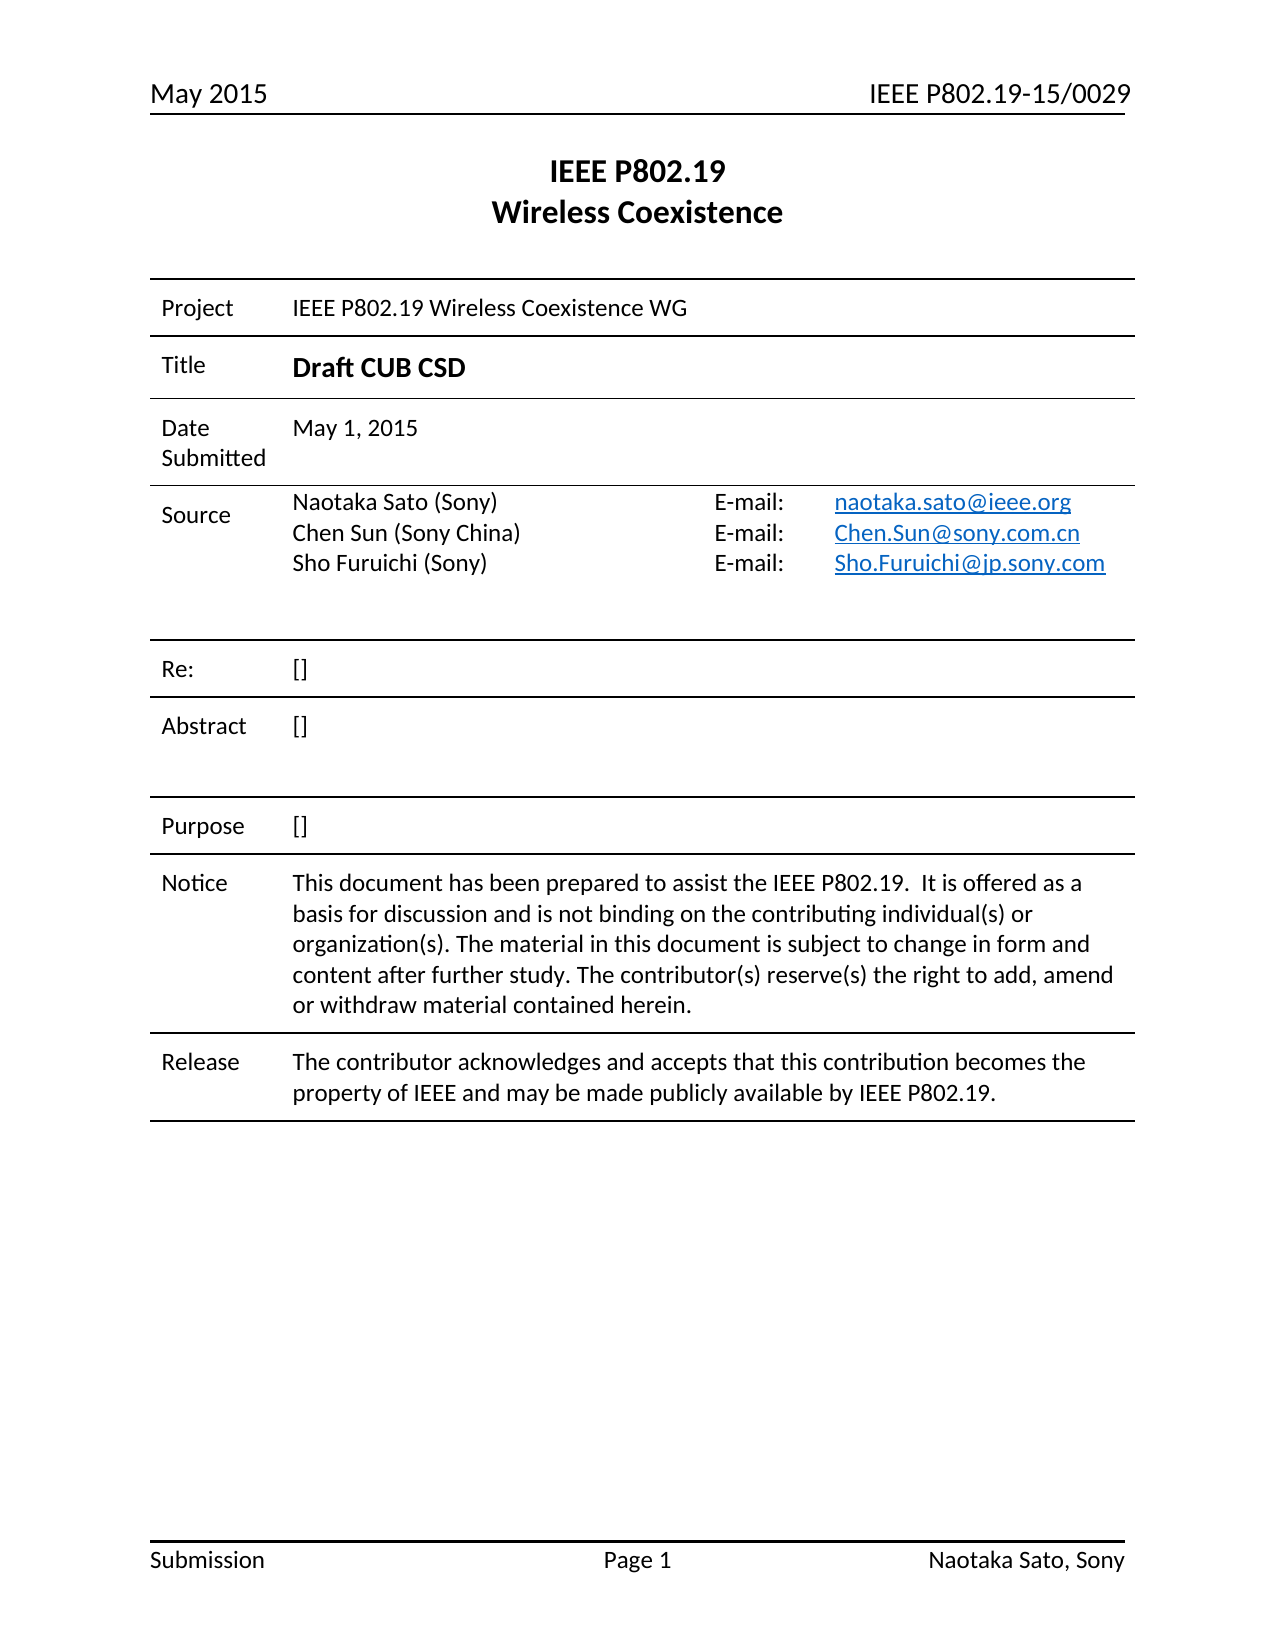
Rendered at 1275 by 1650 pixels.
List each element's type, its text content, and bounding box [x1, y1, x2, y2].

table_cell Naotaka Sato (Sony) Chen Sun (Sony China) Sho Furuichi (Sony) [281, 486, 703, 639]
table_cell This document has been prepared to assist the IEEE P802.19. It is offered as a basis for discussion and is not binding on the contributing individual(s) or organization(s). The material in this document is subject to change in form and content after further study. The contributor(s) reserve(s) the right to add, amend or withdraw material contained herein. [281, 855, 1134, 1032]
table_cell Release [150, 1034, 281, 1120]
table_cell Notice [150, 855, 281, 1032]
table_header IEEE P802.19 Wireless Coexistence WG [281, 280, 1134, 335]
table_cell Date Submitted [150, 399, 281, 485]
table_cell Source [150, 486, 281, 639]
table_cell [] [281, 798, 1134, 853]
table_cell The contributor acknowledges and accepts that this contribution becomes the property of IEEE and may be made publicly available by IEEE P802.19. [281, 1034, 1134, 1120]
table_cell Abstract [150, 698, 281, 796]
table_cell E-mail: naotaka.sato@ieee.org E-mail: Chen.Sun@sony.com.cn E-mail: Sho.Furuichi@jp.sony.com [703, 486, 1134, 639]
text IEEE P802.19 [150, 150, 1125, 191]
table_cell [] [281, 698, 1134, 796]
table_cell Draft CUB CSD [281, 337, 1134, 398]
table_header Project [150, 280, 281, 335]
table_cell [] [281, 641, 1134, 696]
table_cell May 1, 2015 [281, 399, 1134, 485]
table_cell Title [150, 337, 281, 398]
table_cell Re: [150, 641, 281, 696]
text Wireless Coexistence [150, 191, 1125, 231]
table_cell Purpose [150, 798, 281, 853]
